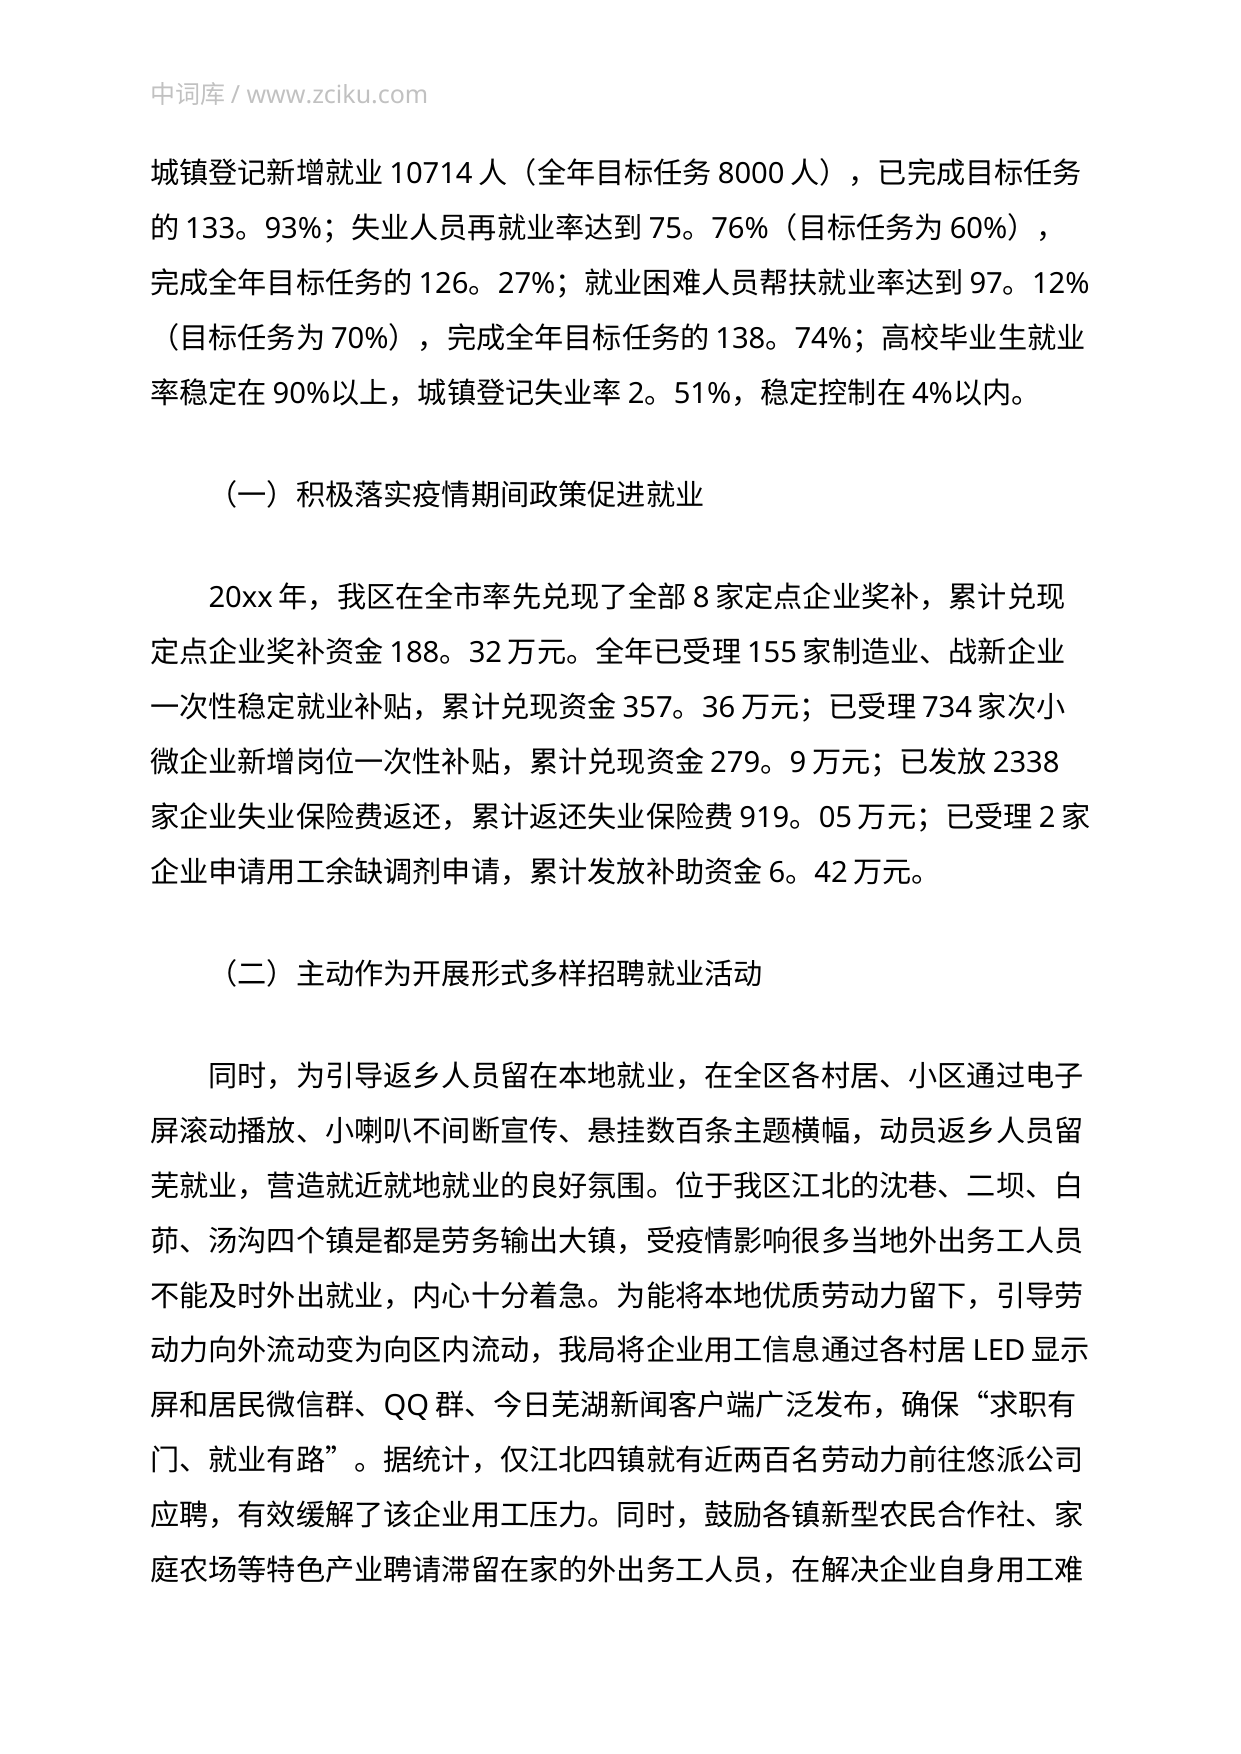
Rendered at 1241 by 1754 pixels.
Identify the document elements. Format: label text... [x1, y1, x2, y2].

text （二）主动作为开展形式多样招聘就业活动 [150, 951, 1090, 993]
text 20xx年，我区在全市率先兑现了全部8家定点企业奖补，累计兑现定点企业奖补资金188。32万元。全年已受理155家制造业、战新企业一次性稳定就业补贴，累计兑现资金357。36万元；已受理734家次小微企业新增岗位一次性补贴，累计兑现资金279。9万元；已发放2338家企业失业保险费返还，累计返还失业保险费919。05万元；已受理2家企业申请用工余缺调剂申请，累计发放补助资金6。42万元。 [150, 574, 1090, 891]
text （一）积极落实疫情期间政策促进就业 [150, 472, 1090, 514]
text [150, 150, 1090, 412]
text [150, 1052, 1090, 1589]
